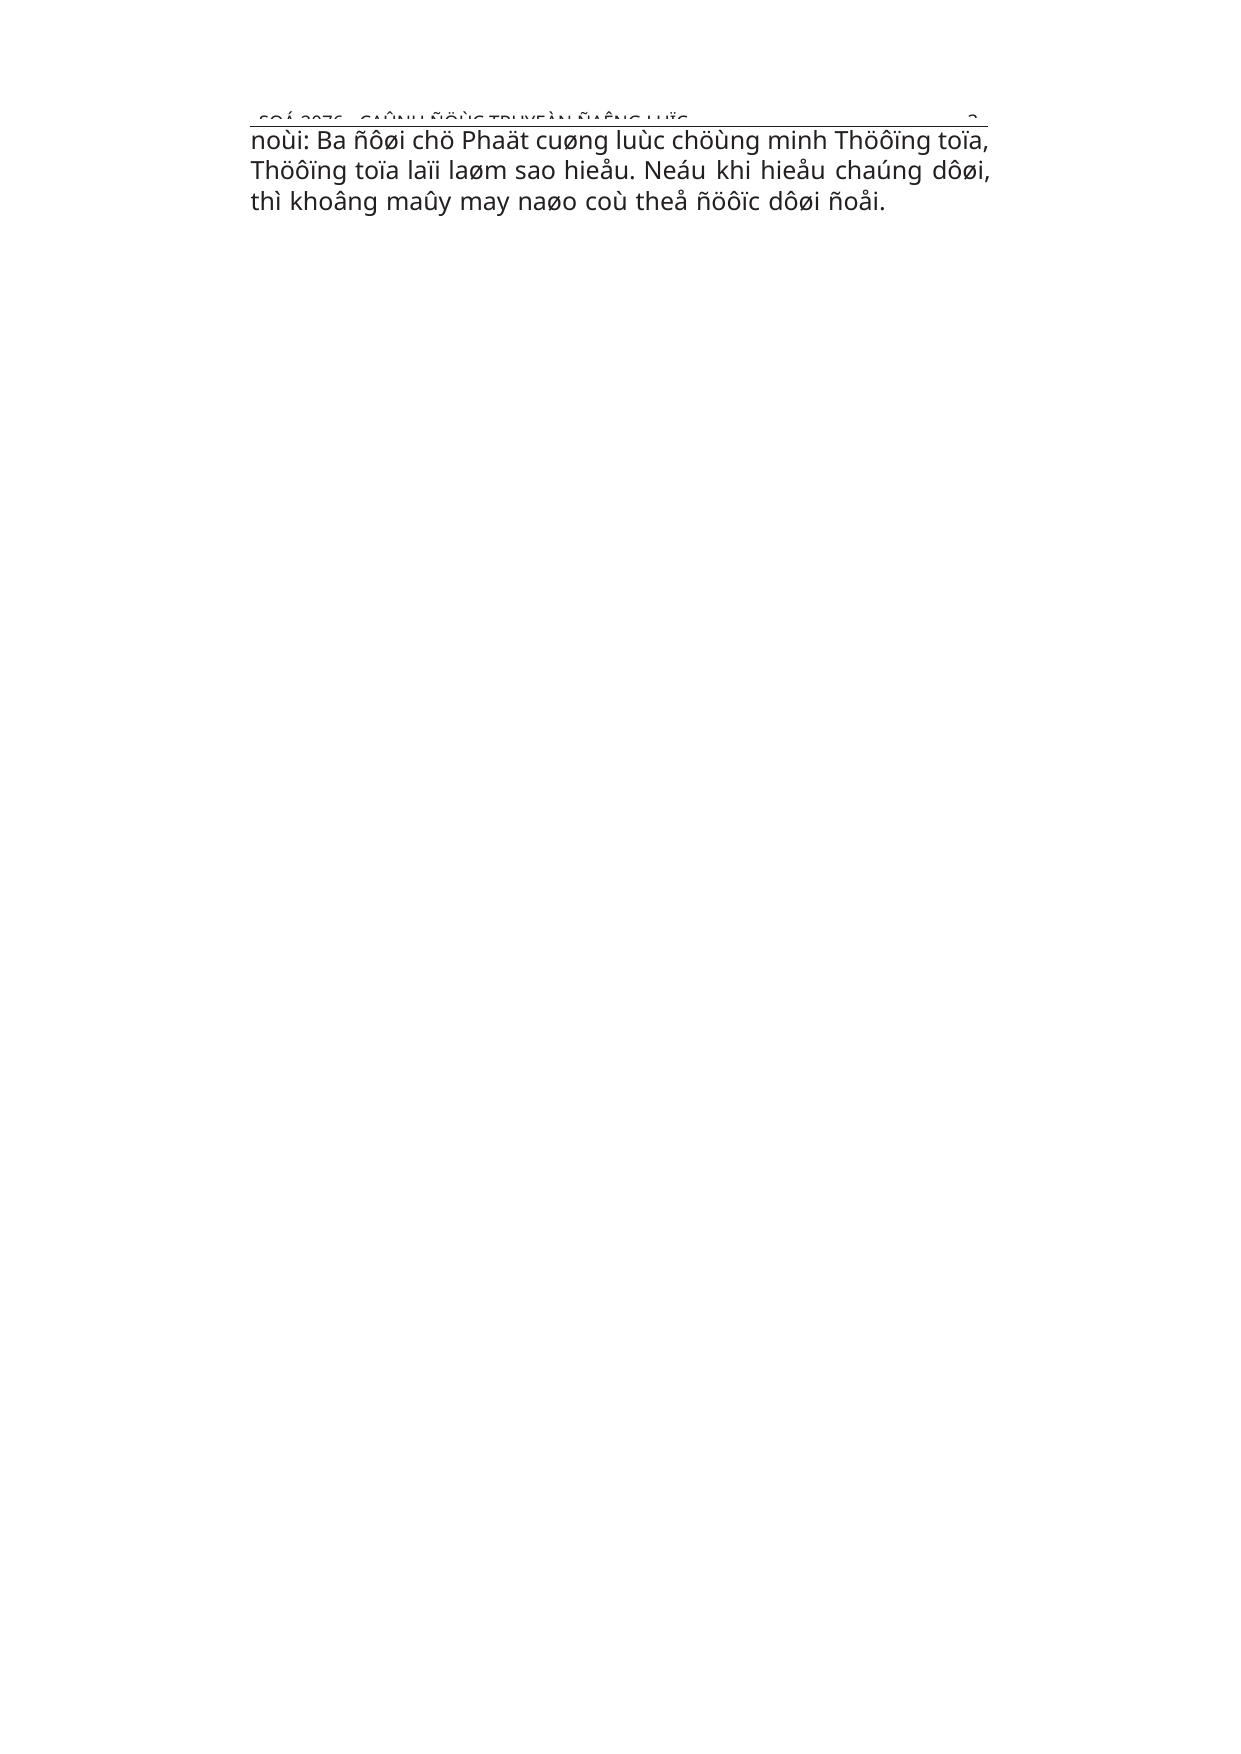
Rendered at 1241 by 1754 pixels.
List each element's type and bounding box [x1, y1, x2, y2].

text [250, 125, 990, 218]
